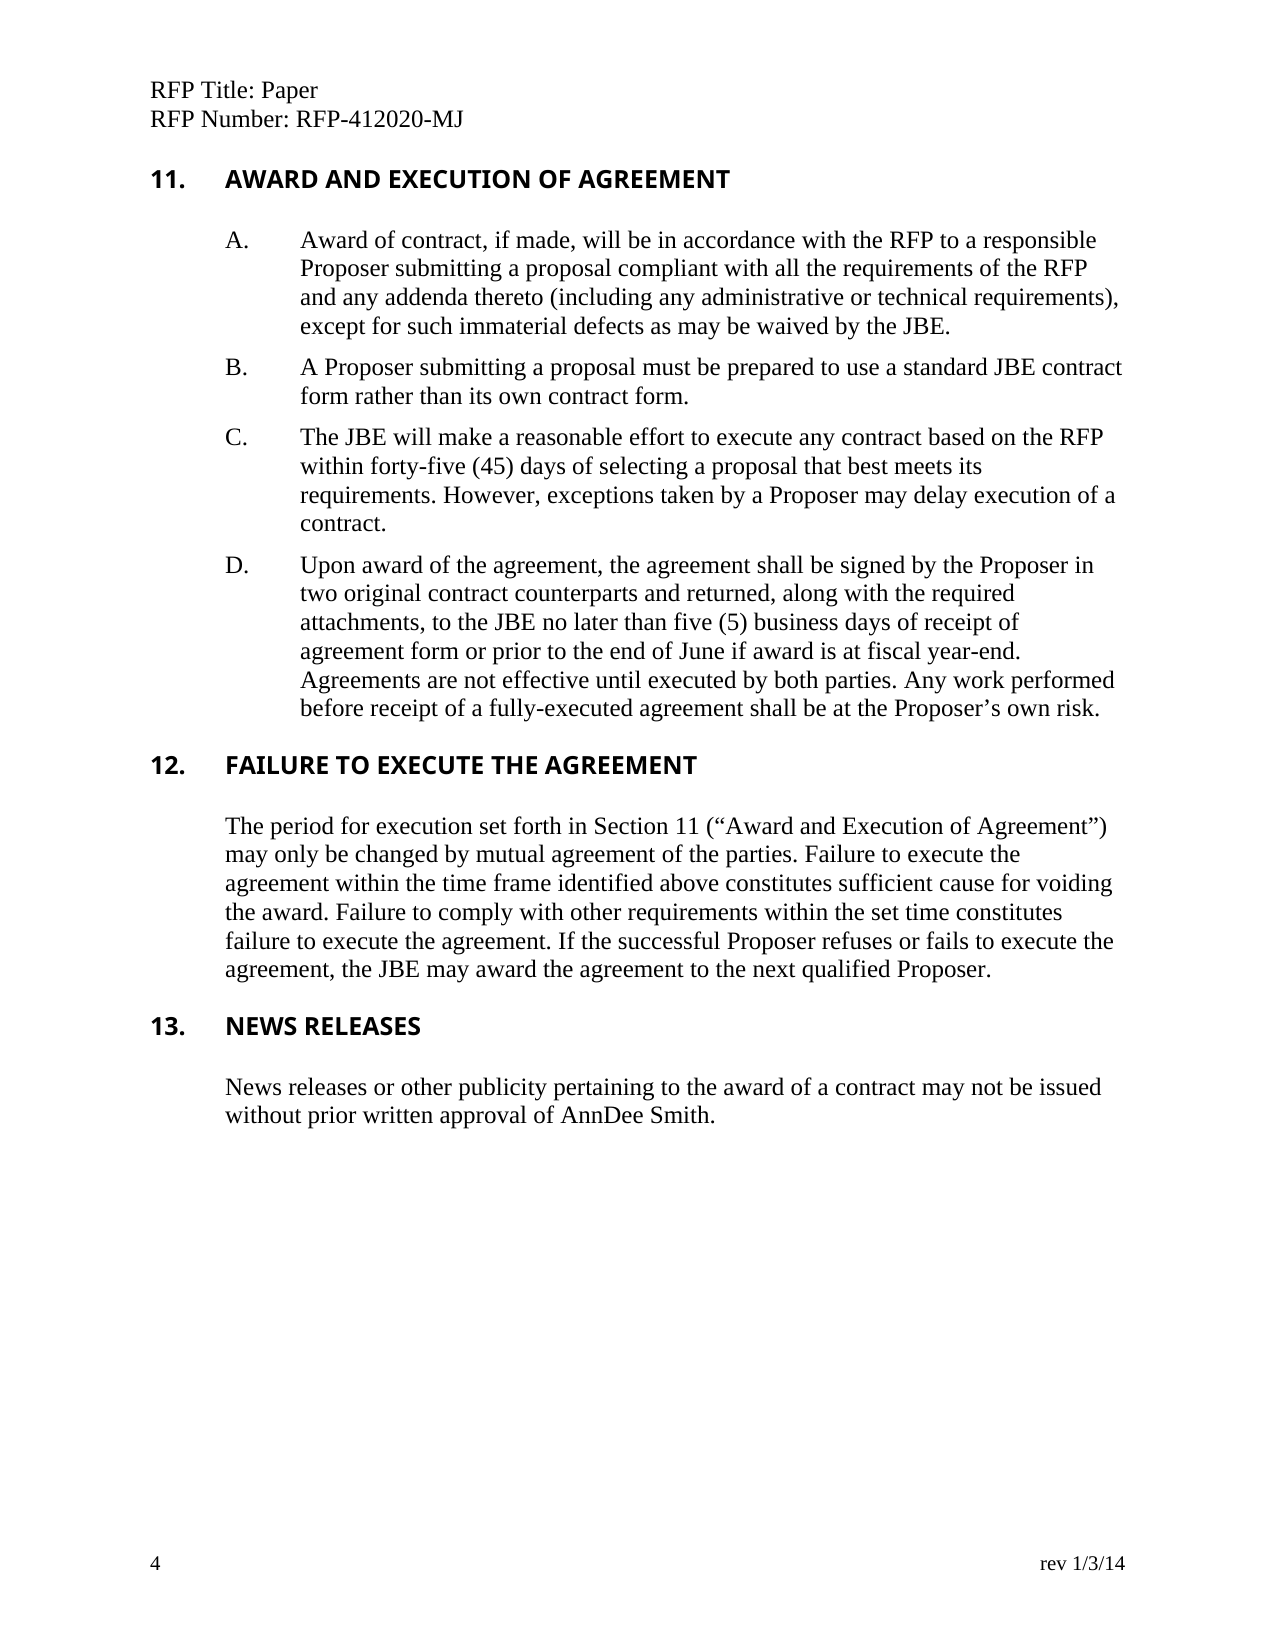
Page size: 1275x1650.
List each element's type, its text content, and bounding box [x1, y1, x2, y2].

list News releases or other publicity pertaining to the award of a contract may not be issued without prior written approval of AnnDee Smith. [225, 1072, 1125, 1129]
list B. A Proposer submitting a proposal must be prepared to use a standard JBE contract form rather than its own contract form. [225, 352, 1125, 410]
list A. Award of contract, if made, will be in accordance with the RFP to a responsible Proposer submitting a proposal compliant with all the requirements of the RFP and any addenda thereto (including any administrative or technical requirements), except for such immaterial defects as may be waived by the JBE. [225, 225, 1125, 340]
list FAILURE TO EXECUTE THE AGREEMENT [150, 747, 1125, 781]
list NEWS RELEASES [150, 1008, 1125, 1042]
list The period for execution set forth in Section 11 (“Award and Execution of Agreement”) may only be changed by mutual agreement of the parties. Failure to execute the agreement within the time frame identified above constitutes sufficient cause for voiding the award. Failure to comply with other requirements within the set time constitutes failure to execute the agreement. If the successful Proposer refuses or fails to execute the agreement, the JBE may award the agreement to the next qualified Proposer. [225, 811, 1125, 983]
list D. Upon award of the agreement, the agreement shall be signed by the Proposer in two original contract counterparts and returned, along with the required attachments, to the JBE no later than five (5) business days of receipt of agreement form or prior to the end of June if award is at fiscal year-end. Agreements are not effective until executed by both parties. Any work performed before receipt of a fully-executed agreement shall be at the Proposer’s own risk. [225, 550, 1125, 722]
list AWARD AND EXECUTION OF AGREEMENT [150, 161, 1125, 195]
list C. The JBE will make a reasonable effort to execute any contract based on the RFP within forty-five (45) days of selecting a proposal that best meets its requirements. However, exceptions taken by a Proposer may delay execution of a contract. [225, 422, 1125, 537]
